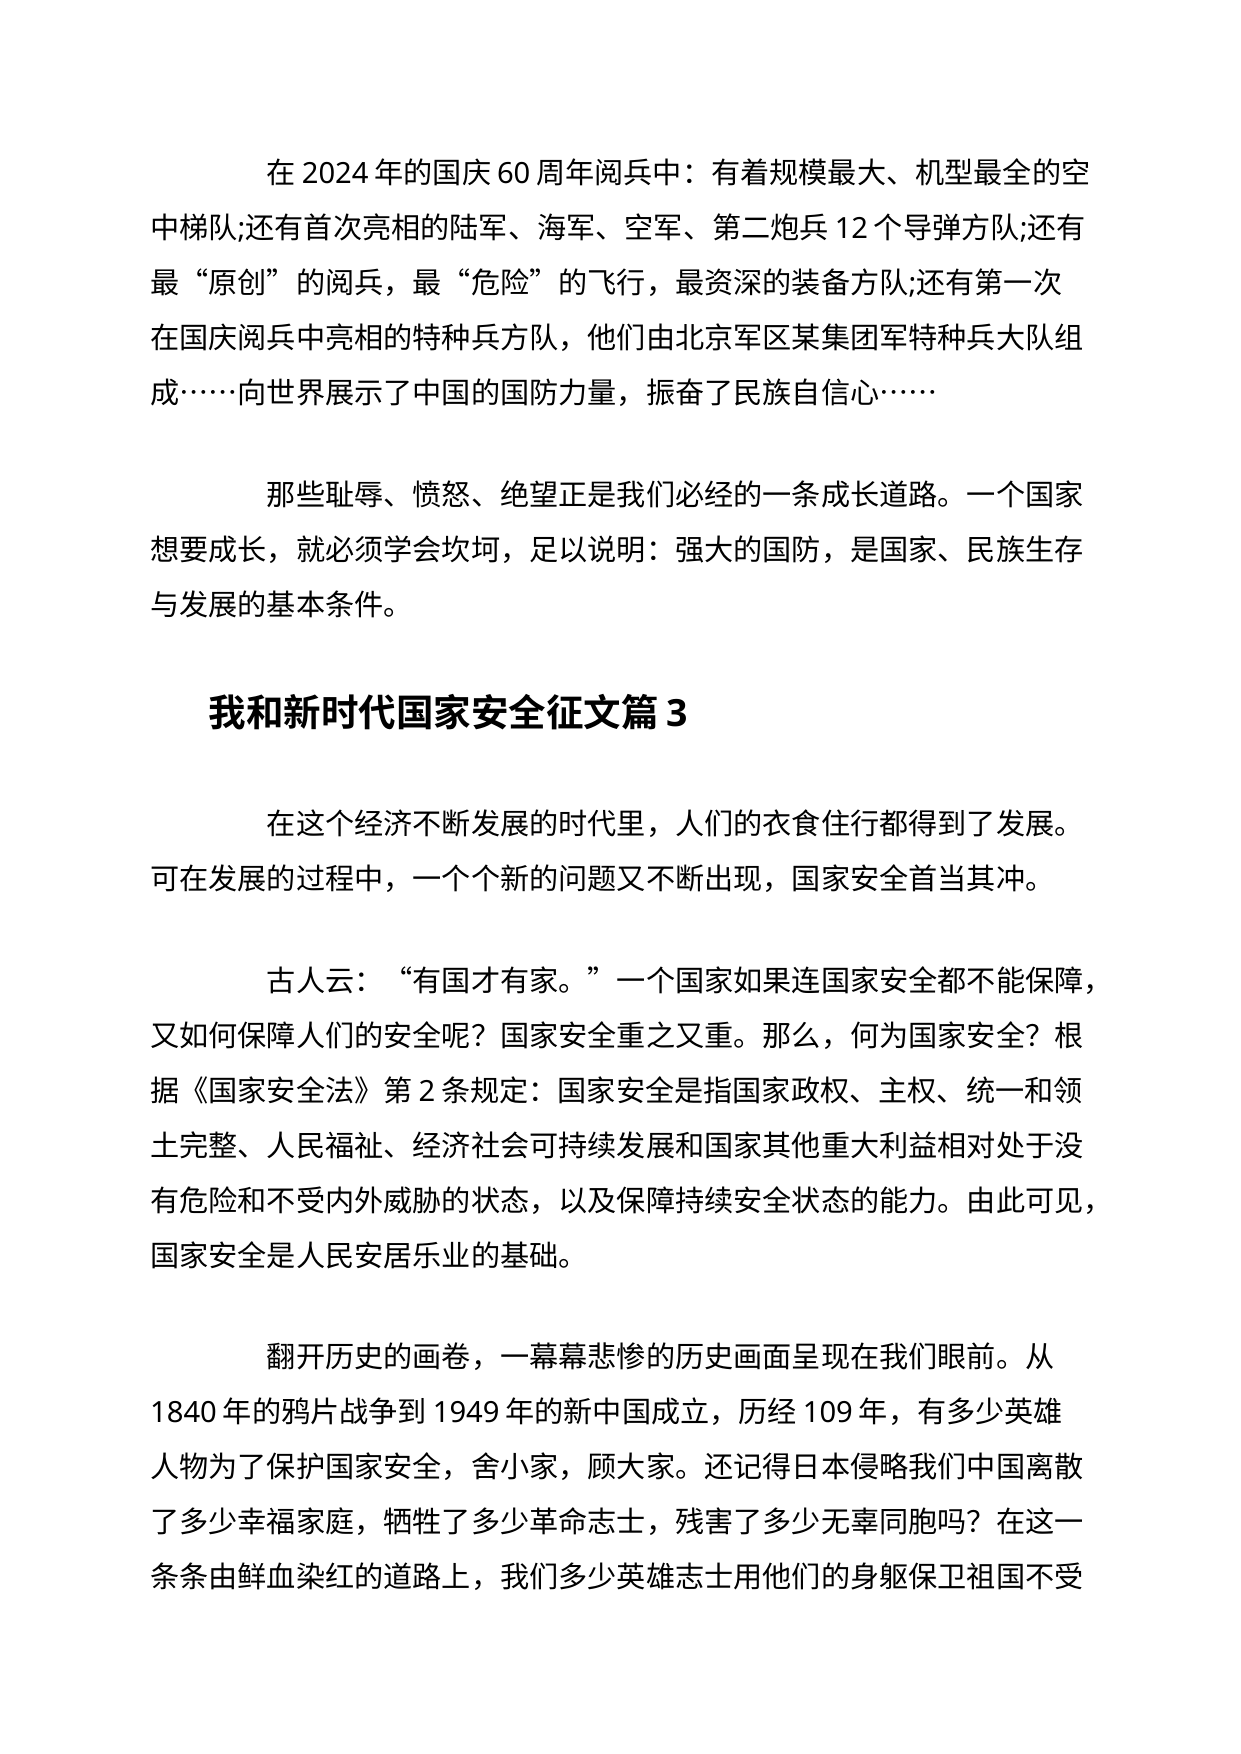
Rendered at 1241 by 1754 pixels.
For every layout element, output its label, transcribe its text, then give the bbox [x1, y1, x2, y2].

text 那些耻辱、愤怒、绝望正是我们必经的一条成长道路。一个国家想要成长，就必须学会坎坷，足以说明：强大的国防，是国家、民族生存与发展的基本条件。 [150, 472, 1090, 624]
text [150, 1334, 1090, 1596]
text 我和新时代国家安全征文篇3 [150, 683, 1090, 738]
text 在这个经济不断发展的时代里，人们的衣食住行都得到了发展。可在发展的过程中，一个个新的问题又不断出现，国家安全首当其冲。 [150, 801, 1090, 898]
text 在2024年的国庆60周年阅兵中：有着规模最大、机型最全的空中梯队;还有首次亮相的陆军、海军、空军、第二炮兵12个导弹方队;还有最“原创”的阅兵，最“危险”的飞行，最资深的装备方队;还有第一次在国庆阅兵中亮相的特种兵方队，他们由北京军区某集团军特种兵大队组成……向世界展示了中国的国防力量，振奋了民族自信心…… [150, 150, 1090, 412]
text 古人云：“有国才有家。”一个国家如果连国家安全都不能保障，又如何保障人们的安全呢？国家安全重之又重。那么，何为国家安全？根据《国家安全法》第2条规定：国家安全是指国家政权、主权、统一和领土完整、人民福祉、经济社会可持续发展和国家其他重大利益相对处于没有危险和不受内外威胁的状态，以及保障持续安全状态的能力。由此可见，国家安全是人民安居乐业的基础。 [150, 957, 1090, 1274]
